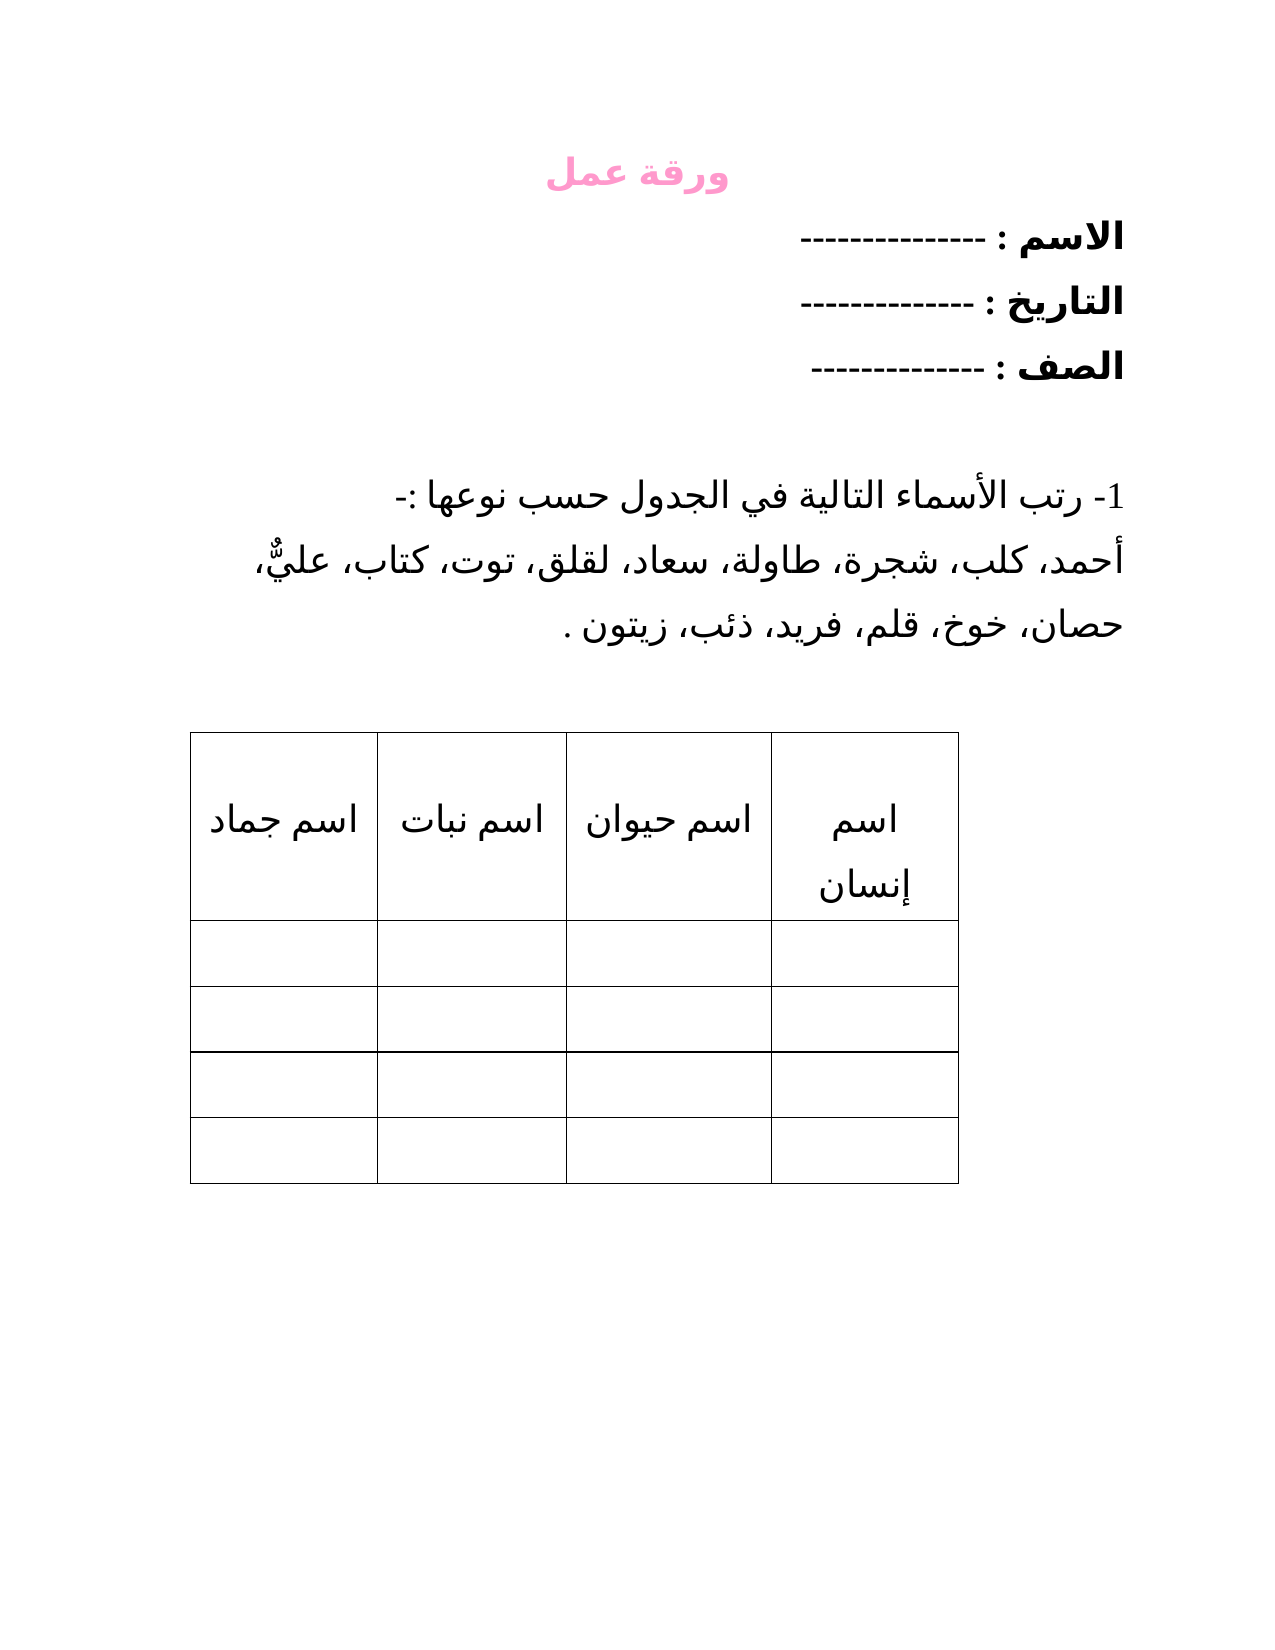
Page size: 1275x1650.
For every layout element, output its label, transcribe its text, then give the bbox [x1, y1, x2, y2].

table_header اسم جماد [191, 733, 377, 920]
table_cell [378, 921, 566, 986]
table_cell [191, 1118, 377, 1183]
table_cell [567, 921, 771, 986]
table_cell [191, 987, 377, 1051]
table_cell [378, 1118, 566, 1183]
text ورقة عمل [150, 150, 1125, 193]
table_cell [772, 921, 958, 986]
text 1- رتب الأسماء التالية في الجدول حسب نوعها :- [150, 473, 1125, 517]
table_cell [191, 921, 377, 986]
text الصف : -------------- [150, 344, 1125, 387]
table_cell [772, 1053, 958, 1117]
table_cell [378, 987, 566, 1051]
text أحمد، كلب، شجرة، طاولة، سعاد، لقلق، توت، كتاب، عليٌّ، حصان، خوخ، قلم، فريد، ذئب، زيتون . [150, 538, 1125, 646]
table_header اسم إنسان [772, 733, 958, 920]
table_cell [567, 1053, 771, 1117]
table_cell [772, 987, 958, 1051]
table_cell [772, 1118, 958, 1183]
table_cell [567, 1118, 771, 1183]
table_cell [378, 1053, 566, 1117]
text الاسم : --------------- التاريخ : -------------- [150, 215, 1125, 322]
table_header اسم حيوان [567, 733, 771, 920]
table_header اسم نبات [378, 733, 566, 920]
table_cell [191, 1053, 377, 1117]
table_cell [567, 987, 771, 1051]
